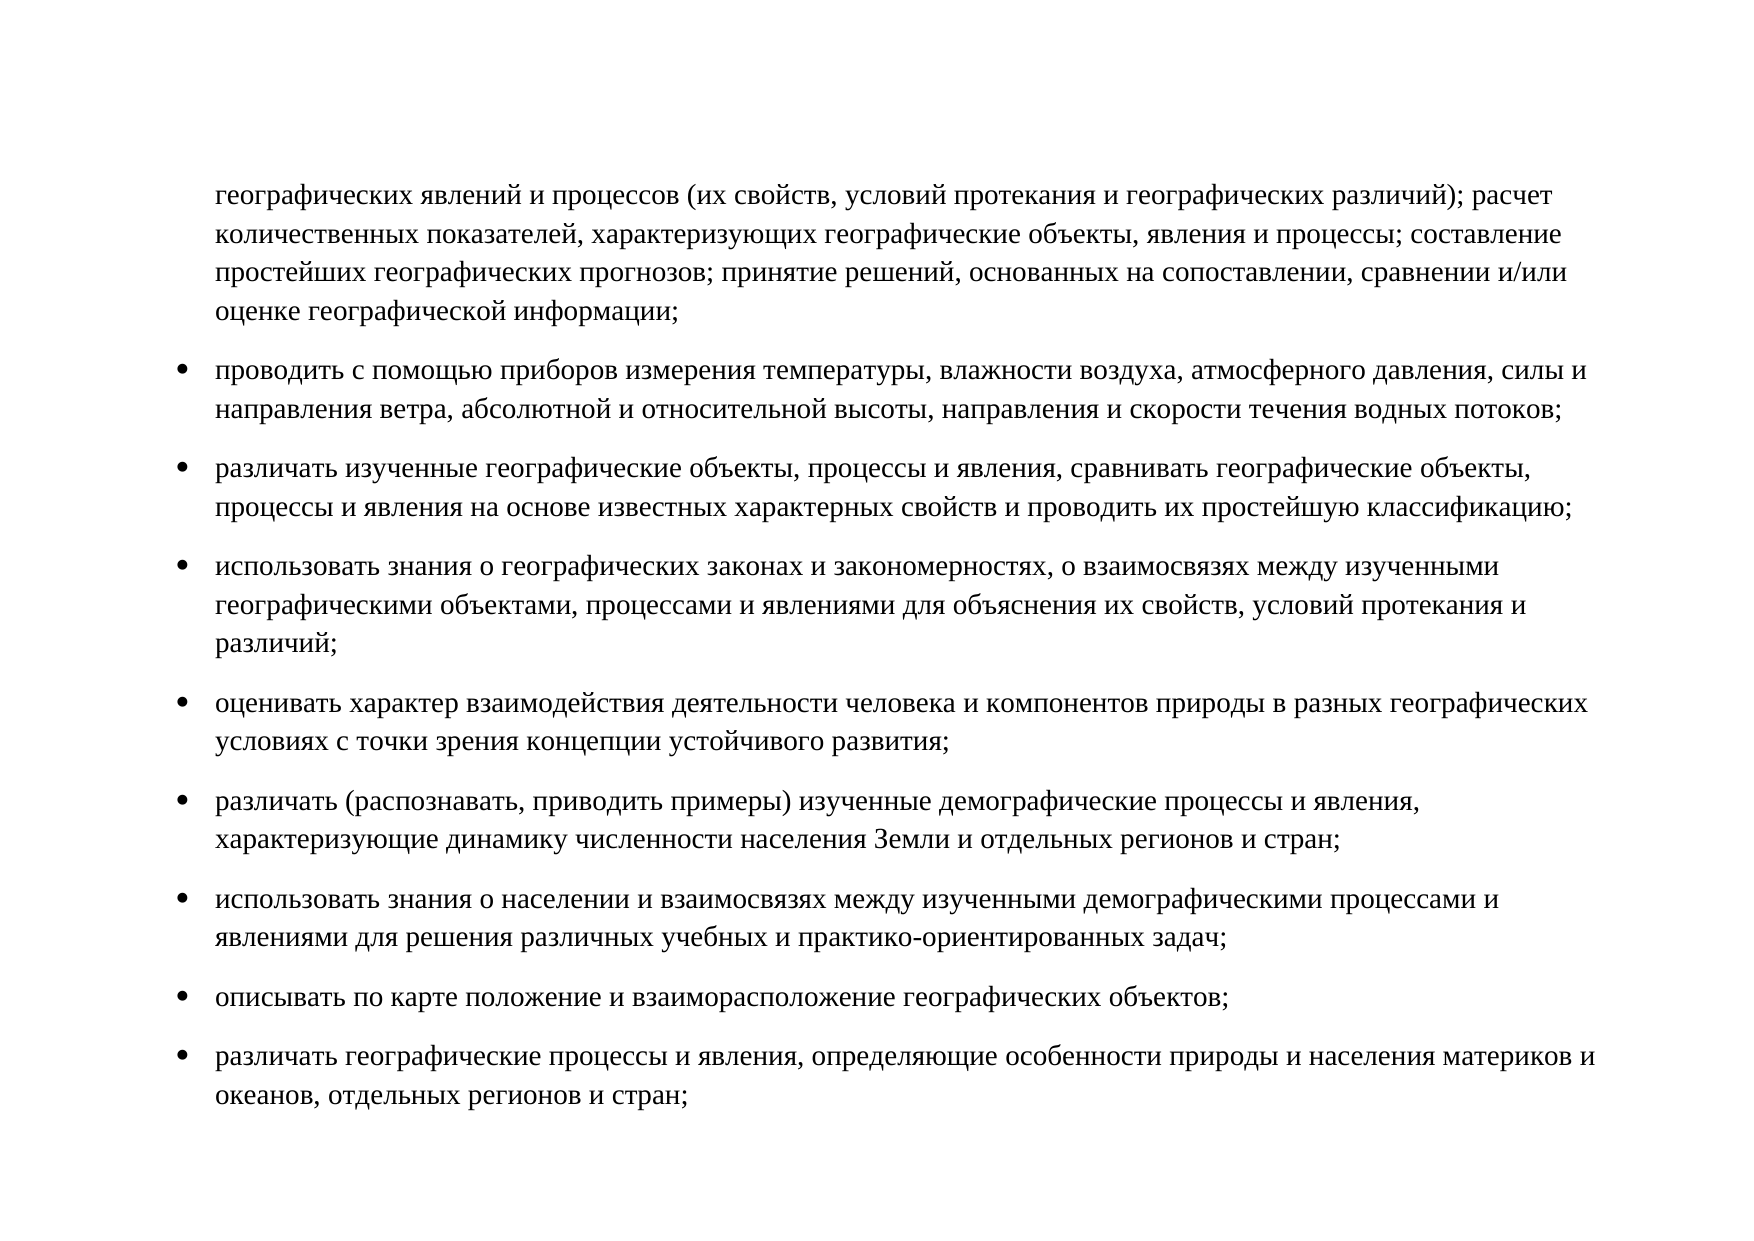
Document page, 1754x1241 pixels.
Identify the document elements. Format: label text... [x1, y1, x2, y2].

list различать (распознавать, приводить примеры) изученные демографические процессы и явления, характеризующие динамику численности населения Земли и отдельных регионов и стран; [177, 783, 1636, 855]
list использовать знания о географических законах и закономерностях, о взаимосвязях между изученными географическими объектами, процессами и явлениями для объяснения их свойств, условий протекания и различий; [177, 548, 1636, 659]
list различать географические процессы и явления, определяющие особенности природы и населения материков и океанов, отдельных регионов и стран; [177, 1038, 1636, 1111]
list оценивать характер взаимодействия деятельности человека и компонентов природы в разных географических условиях с точки зрения концепции устойчивого развития; [177, 685, 1636, 757]
list описывать по карте положение и взаиморасположение географических объектов; [177, 979, 1636, 1012]
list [177, 177, 1636, 326]
list различать изученные географические объекты, процессы и явления, сравнивать географические объекты, процессы и явления на основе известных характерных свойств и проводить их простейшую классификацию; [177, 450, 1636, 522]
list использовать знания о населении и взаимосвязях между изученными демографическими процессами и явлениями для решения различных учебных и практико-ориентированных задач; [177, 881, 1636, 953]
list проводить с помощью приборов измерения температуры, влажности воздуха, атмосферного давления, силы и направления ветра, абсолютной и относительной высоты, направления и скорости течения водных потоков; [177, 352, 1636, 424]
